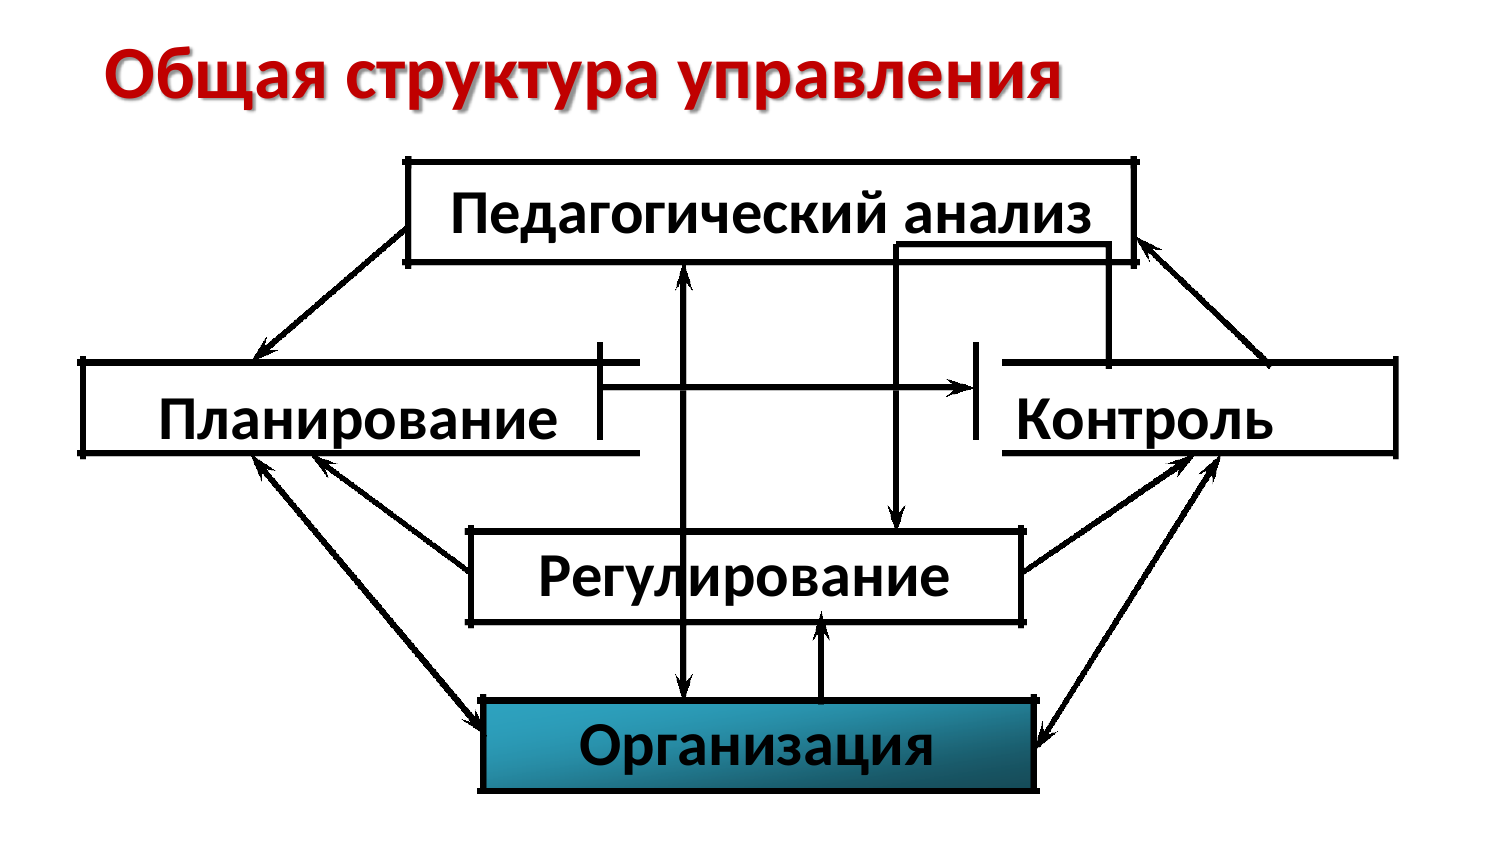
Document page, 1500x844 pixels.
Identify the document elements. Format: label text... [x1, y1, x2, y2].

picture [57, 3, 1399, 794]
text Педагогический анализ [450, 173, 1350, 249]
text Организация [579, 704, 1350, 781]
text Общая структура управления [104, 25, 1350, 117]
text Регулирование [104, 536, 1385, 612]
text Планирование Контроль [158, 342, 1350, 455]
